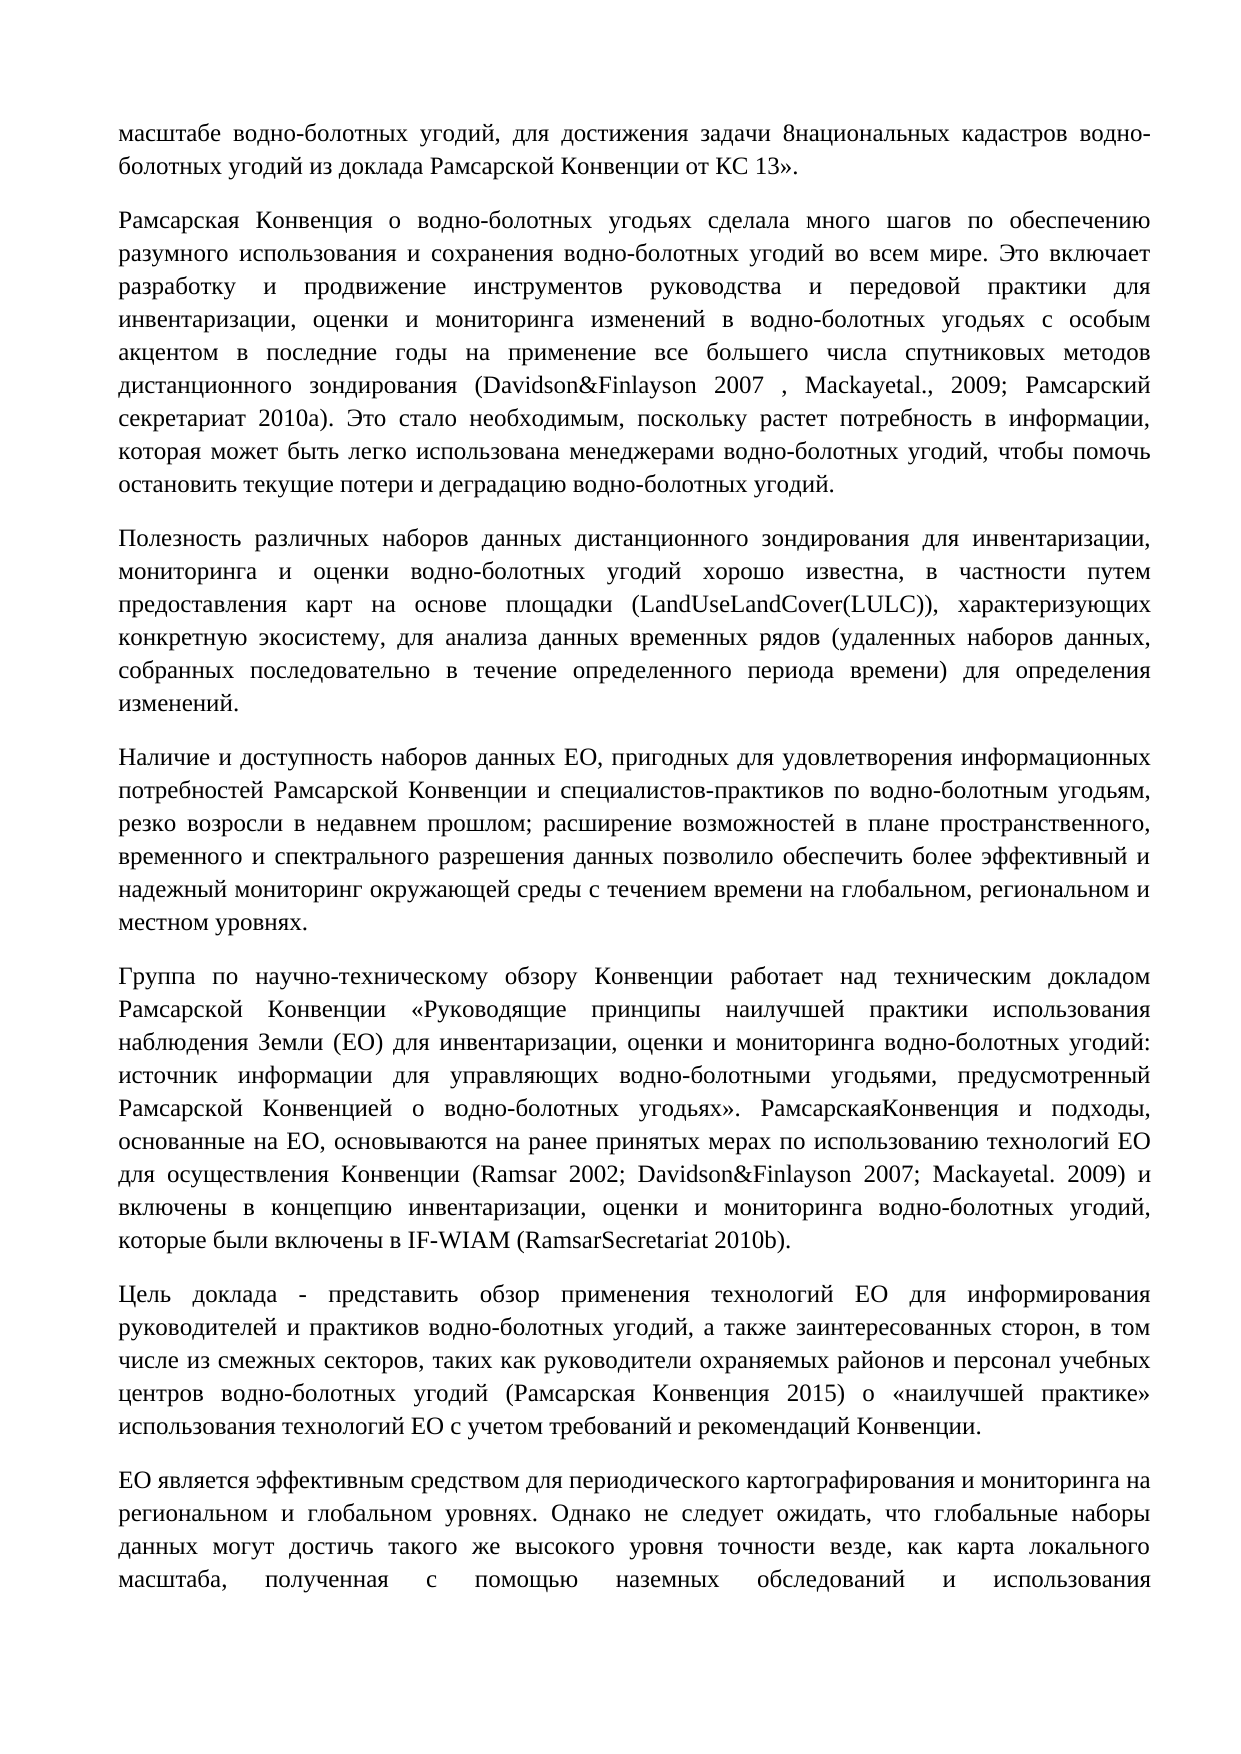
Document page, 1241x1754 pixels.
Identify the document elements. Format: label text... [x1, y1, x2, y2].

text Цель доклада - представить обзор применения технологий ЕО для информирования руководителей и практиков водно-болотных угодий, а также заинтересованных сторон, в том числе из смежных секторов, таких как руководители охраняемых районов и персонал учебных центров водно-болотных угодий (Рамсарская Конвенция 2015) о «наилучшей практике» использования технологий ЕО с учетом требований и рекомендаций Конвенции. [118, 1279, 1152, 1440]
text Рамсарская Конвенция о водно-болотных угодьях сделала много шагов по обеспечению разумного использования и сохранения водно-болотных угодий во всем мире. Это включает разработку и продвижение инструментов руководства и передовой практики для инвентаризации, оценки и мониторинга изменений в водно-болотных угодьях с особым акцентом в последние годы на применение все большего числа спутниковых методов дистанционного зондирования (Davidson&Finlayson 2007 , Mackayetal., 2009; Рамсарский секретариат 2010a). Это стало необходимым, поскольку растет потребность в информации, которая может быть легко использована менеджерами водно-болотных угодий, чтобы помочь остановить текущие потери и деградацию водно-болотных угодий. [118, 205, 1152, 498]
text Наличие и доступность наборов данных ЕО, пригодных для удовлетворения информационных потребностей Рамсарской Конвенции и специалистов-практиков по водно-болотным угодьям, резко возросли в недавнем прошлом; расширение возможностей в плане пространственного, временного и спектрального разрешения данных позволило обеспечить более эффективный и надежный мониторинг окружающей среды с течением времени на глобальном, региональном и местном уровнях. [118, 742, 1152, 936]
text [118, 118, 1152, 180]
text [118, 1465, 1152, 1593]
text Группа по научно-техническому обзору Конвенции работает над техническим докладом Рамсарской Конвенции «Руководящие принципы наилучшей практики использования наблюдения Земли (EO) для инвентаризации, оценки и мониторинга водно-болотных угодий: источник информации для управляющих водно-болотными угодьями, предусмотренный Рамсарской Конвенцией о водно-болотных угодьях». РамсарскаяКонвенция и подходы, основанные на ЕО, основываются на ранее принятых мерах по использованию технологий ЕО для осуществления Конвенции (Ramsar 2002; Davidson&Finlayson 2007; Mackayetal. 2009) и включены в концепцию инвентаризации, оценки и мониторинга водно-болотных угодий, которые были включены в IF-WIAM (RamsarSecretariat 2010b). [118, 961, 1152, 1254]
text Полезность различных наборов данных дистанционного зондирования для инвентаризации, мониторинга и оценки водно-болотных угодий хорошо известна, в частности путем предоставления карт на основе площадки (LandUseLandCover(LULC)), характеризующих конкретную экосистему, для анализа данных временных рядов (удаленных наборов данных, собранных последовательно в течение определенного периода времени) для определения изменений. [118, 523, 1152, 717]
